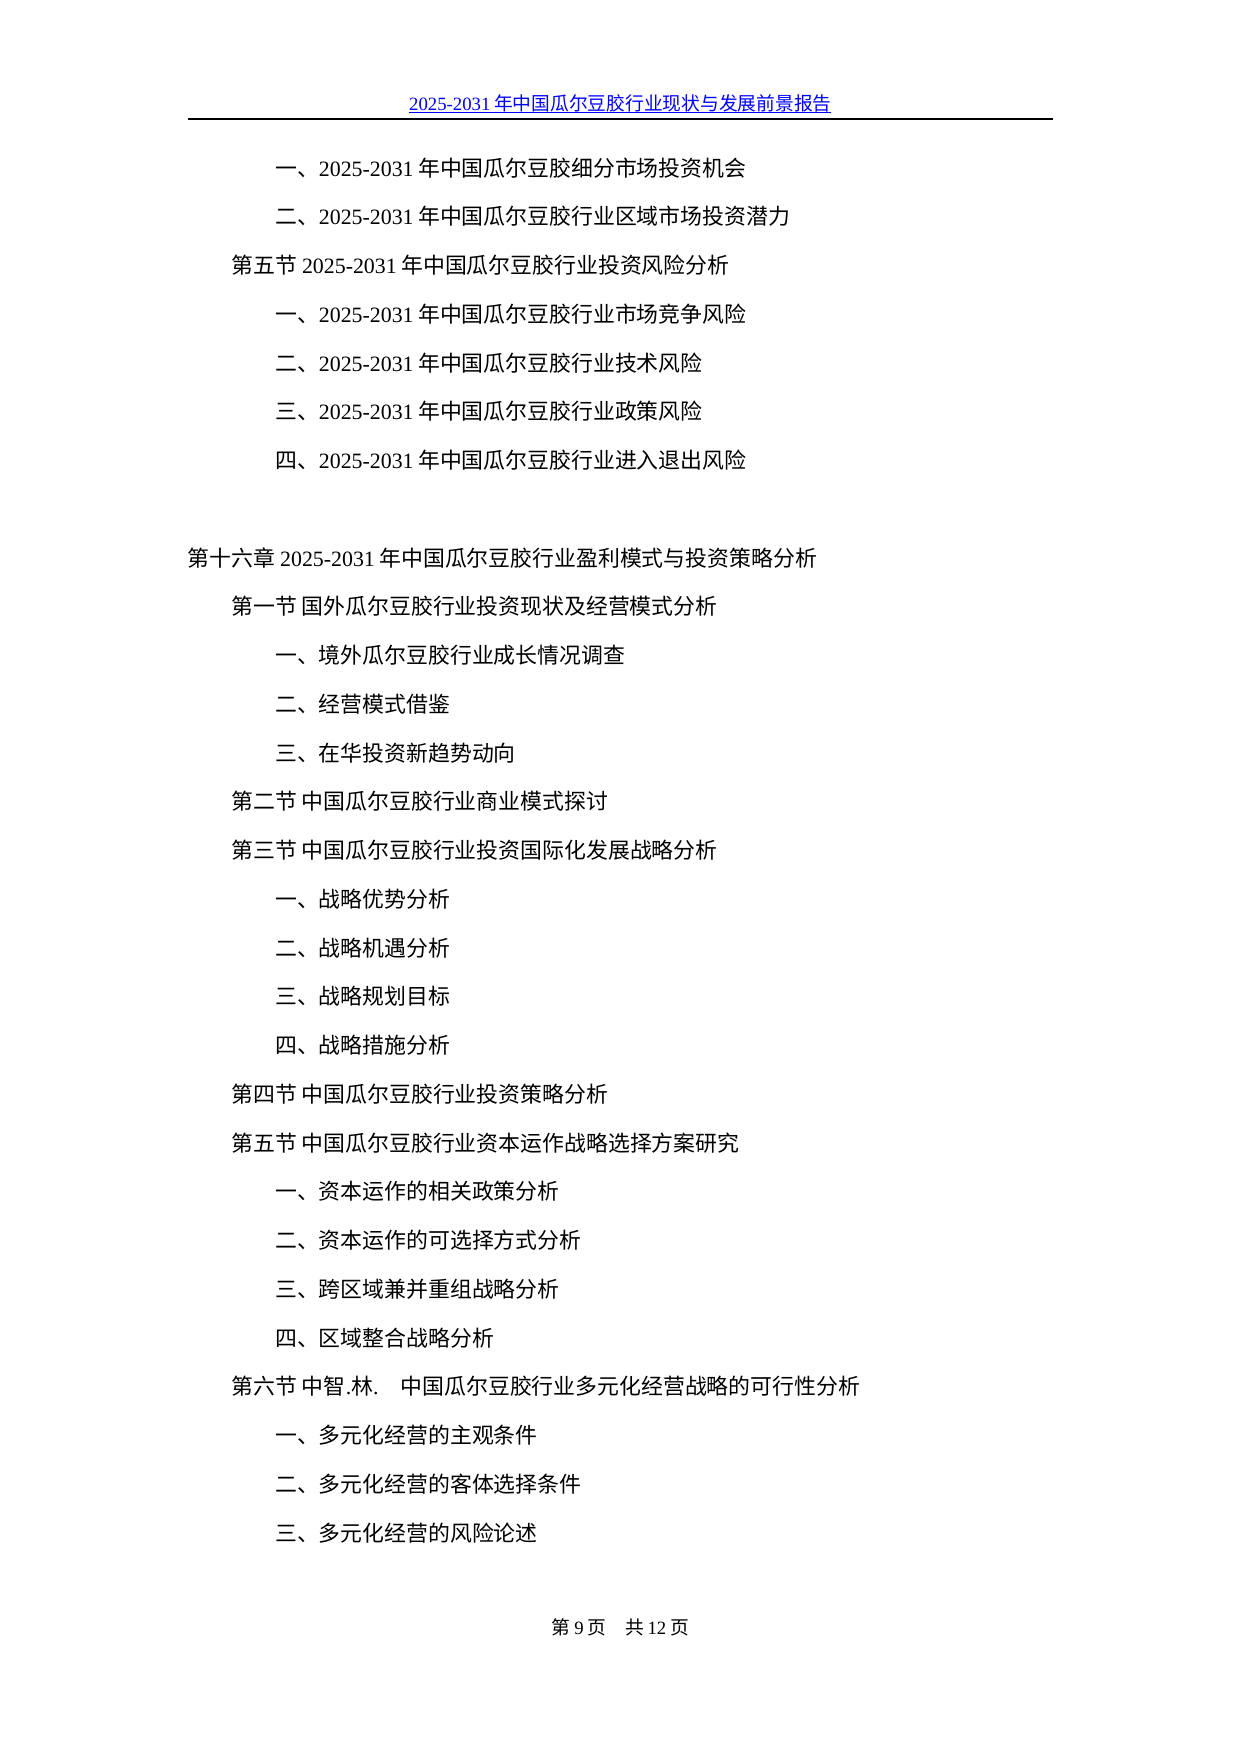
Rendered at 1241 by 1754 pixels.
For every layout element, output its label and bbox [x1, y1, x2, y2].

text [187, 150, 1053, 1548]
